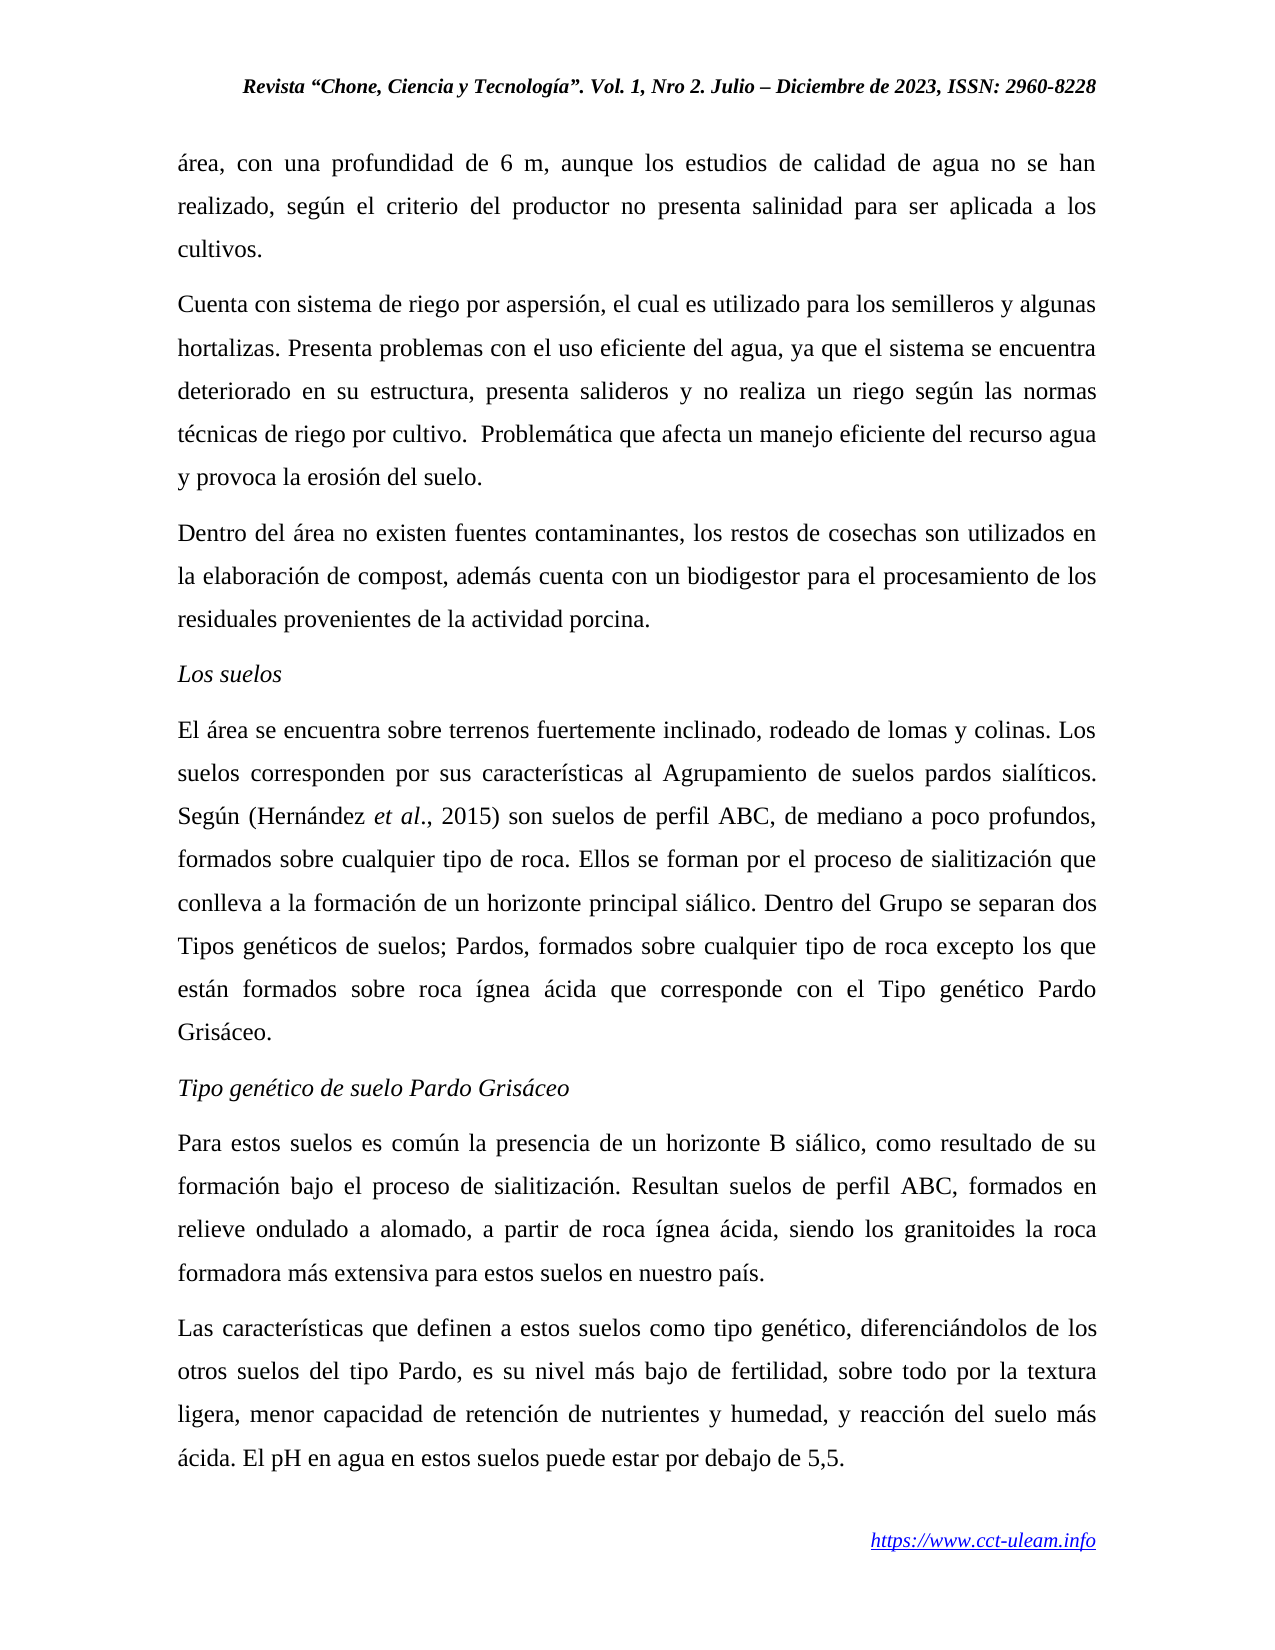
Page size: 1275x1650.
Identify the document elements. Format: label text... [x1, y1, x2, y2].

text Las características que definen a estos suelos como tipo genético, diferenciándolos de los otros suelos del tipo Pardo, es su nivel más bajo de fertilidad, sobre todo por la textura ligera, menor capacidad de retención de nutrientes y humedad, y reacción del suelo más ácida. El pH en agua en estos suelos puede estar por debajo de 5,5. [177, 1313, 1098, 1471]
text Tipo genético de suelo Pardo Grisáceo [177, 1073, 1098, 1101]
text El área se encuentra sobre terrenos fuertemente inclinado, rodeado de lomas y colinas. Los suelos corresponden por sus características al Agrupamiento de suelos pardos sialíticos. Según (Hernández et al., 2015) son suelos de perfil ABC, de mediano a poco profundos, formados sobre cualquier tipo de roca. Ellos se forman por el proceso de sialitización que conlleva a la formación de un horizonte principal siálico. Dentro del Grupo se separan dos Tipos genéticos de suelos; Pardos, formados sobre cualquier tipo de roca excepto los que están formados sobre roca ígnea ácida que corresponde con el Tipo genético Pardo Grisáceo. [177, 715, 1098, 1046]
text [177, 148, 1098, 263]
text Para estos suelos es común la presencia de un horizonte B siálico, como resultado de su formación bajo el proceso de sialitización. Resultan suelos de perfil ABC, formados en relieve ondulado a alomado, a partir de roca ígnea ácida, siendo los granitoides la roca formadora más extensiva para estos suelos en nuestro país. [177, 1128, 1098, 1286]
text Los suelos [177, 659, 1098, 688]
text Dentro del área no existen fuentes contaminantes, los restos de cosechas son utilizados en la elaboración de compost, además cuenta con un biodigestor para el procesamiento de los residuales provenientes de la actividad porcina. [177, 518, 1098, 633]
text Cuenta con sistema de riego por aspersión, el cual es utilizado para los semilleros y algunas hortalizas. Presenta problemas con el uso eficiente del agua, ya que el sistema se encuentra deteriorado en su estructura, presenta salideros y no realiza un riego según las normas técnicas de riego por cultivo. Problemática que afecta un manejo eficiente del recurso agua y provoca la erosión del suelo. [177, 289, 1098, 491]
